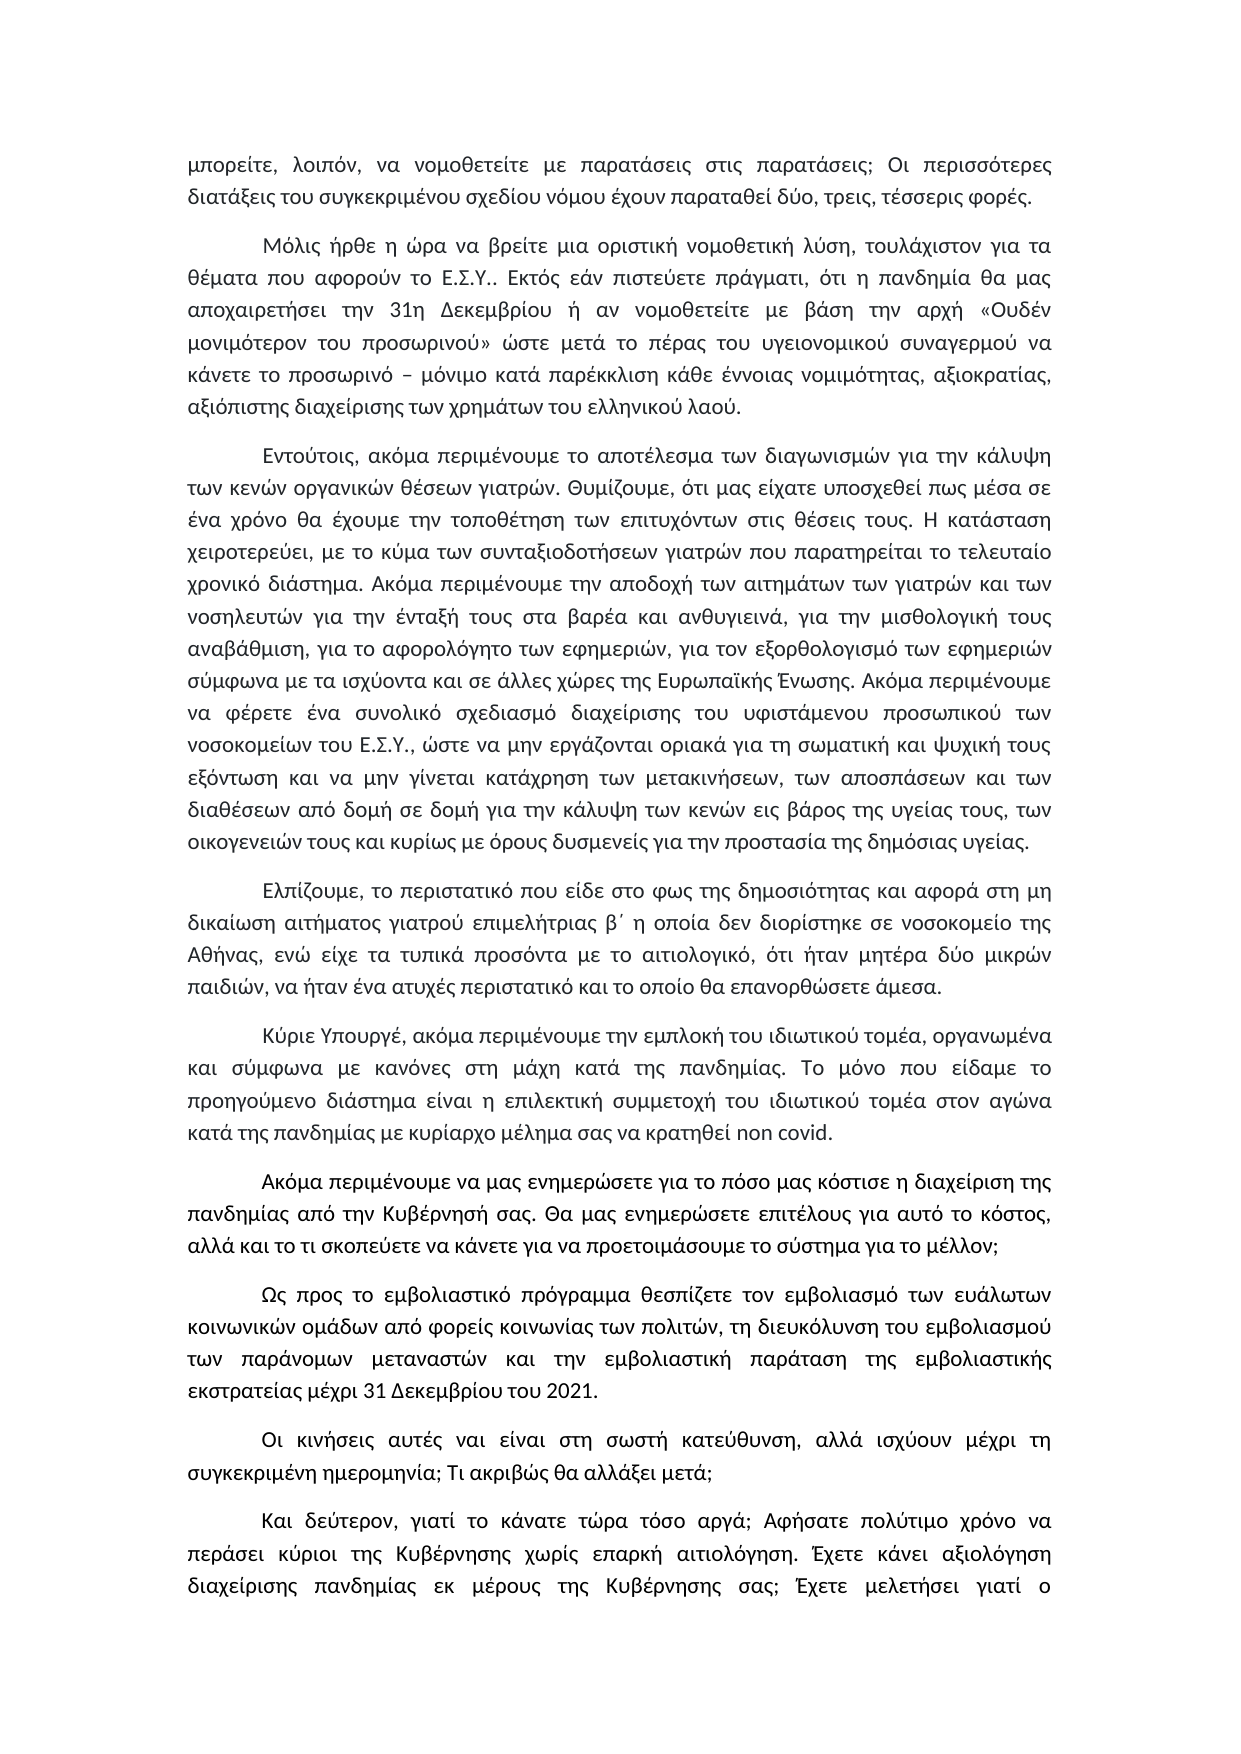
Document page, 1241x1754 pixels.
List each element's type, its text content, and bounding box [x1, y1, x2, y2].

text Οι κινήσεις αυτές ναι είναι στη σωστή κατεύθυνση, αλλά ισχύουν μέχρι τη συγκεκριμένη ημερομηνία; Τι ακριβώς θα αλλάξει μετά; [187, 1425, 1053, 1486]
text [187, 1506, 1053, 1599]
text Εντούτοις, ακόμα περιμένουμε το αποτέλεσμα των διαγωνισμών για την κάλυψη των κενών οργανικών θέσεων γιατρών. Θυμίζουμε, ότι μας είχατε υποσχεθεί πως μέσα σε ένα χρόνο θα έχουμε την τοποθέτηση των επιτυχόντων στις θέσεις τους. Η κατάσταση χειροτερεύει, με το κύμα των συνταξιοδοτήσεων γιατρών που παρατηρείται το τελευταίο χρονικό διάστημα. Ακόμα περιμένουμε την αποδοχή των αιτημάτων των γιατρών και των νοσηλευτών για την ένταξή τους στα βαρέα και ανθυγιεινά, για την μισθολογική τους αναβάθμιση, για το αφορολόγητο των εφημεριών, για τον εξορθολογισμό των εφημεριών σύμφωνα με τα ισχύοντα και σε άλλες χώρες της Ευρωπαϊκής Ένωσης. Ακόμα περιμένουμε να φέρετε ένα συνολικό σχεδιασμό διαχείρισης του υφιστάμενου προσωπικού των νοσοκομείων του Ε.Σ.Υ., ώστε να μην εργάζονται οριακά για τη σωματική και ψυχική τους εξόντωση και να μην γίνεται κατάχρηση των μετακινήσεων, των αποσπάσεων και των διαθέσεων από δομή σε δομή για την κάλυψη των κενών εις βάρος της υγείας τους, των οικογενειών τους και κυρίως με όρους δυσμενείς για την προστασία της δημόσιας υγείας. [187, 441, 1053, 855]
text Κύριε Υπουργέ, ακόμα περιμένουμε την εμπλοκή του ιδιωτικού τομέα, οργανωμένα και σύμφωνα με κανόνες στη μάχη κατά της πανδημίας. Το μόνο που είδαμε το προηγούμενο διάστημα είναι η επιλεκτική συμμετοχή του ιδιωτικού τομέα στον αγώνα κατά της πανδημίας με κυρίαρχο μέλημα σας να κρατηθεί non covid. [187, 1021, 1053, 1146]
text Ως προς το εμβολιαστικό πρόγραμμα θεσπίζετε τον εμβολιασμό των ευάλωτων κοινωνικών ομάδων από φορείς κοινωνίας των πολιτών, τη διευκόλυνση του εμβολιασμού των παράνομων μεταναστών και την εμβολιαστική παράταση της εμβολιαστικής εκστρατείας μέχρι 31 Δεκεμβρίου του 2021. [187, 1280, 1053, 1404]
text Ακόμα περιμένουμε να μας ενημερώσετε για το πόσο μας κόστισε η διαχείριση της πανδημίας από την Κυβέρνησή σας. Θα μας ενημερώσετε επιτέλους για αυτό το κόστος, αλλά και το τι σκοπεύετε να κάνετε για να προετοιμάσουμε το σύστημα για το μέλλον; [187, 1167, 1053, 1259]
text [187, 150, 1053, 210]
text Ελπίζουμε, το περιστατικό που είδε στο φως της δημοσιότητας και αφορά στη μη δικαίωση αιτήματος γιατρού επιμελήτριας β΄ η οποία δεν διορίστηκε σε νοσοκομείο της Αθήνας, ενώ είχε τα τυπικά προσόντα με το αιτιολογικό, ότι ήταν μητέρα δύο μικρών παιδιών, να ήταν ένα ατυχές περιστατικό και το οποίο θα επανορθώσετε άμεσα. [187, 876, 1053, 1001]
text Μόλις ήρθε η ώρα να βρείτε μια οριστική νομοθετική λύση, τουλάχιστον για τα θέματα που αφορούν το Ε.Σ.Υ.. Εκτός εάν πιστεύετε πράγματι, ότι η πανδημία θα μας αποχαιρετήσει την 31η Δεκεμβρίου ή αν νομοθετείτε με βάση την αρχή «Ουδέν μονιμότερον του προσωρινού» ώστε μετά το πέρας του υγειονομικού συναγερμού να κάνετε το προσωρινό – μόνιμο κατά παρέκκλιση κάθε έννοιας νομιμότητας, αξιοκρατίας, αξιόπιστης διαχείρισης των χρημάτων του ελληνικού λαού. [187, 231, 1053, 420]
